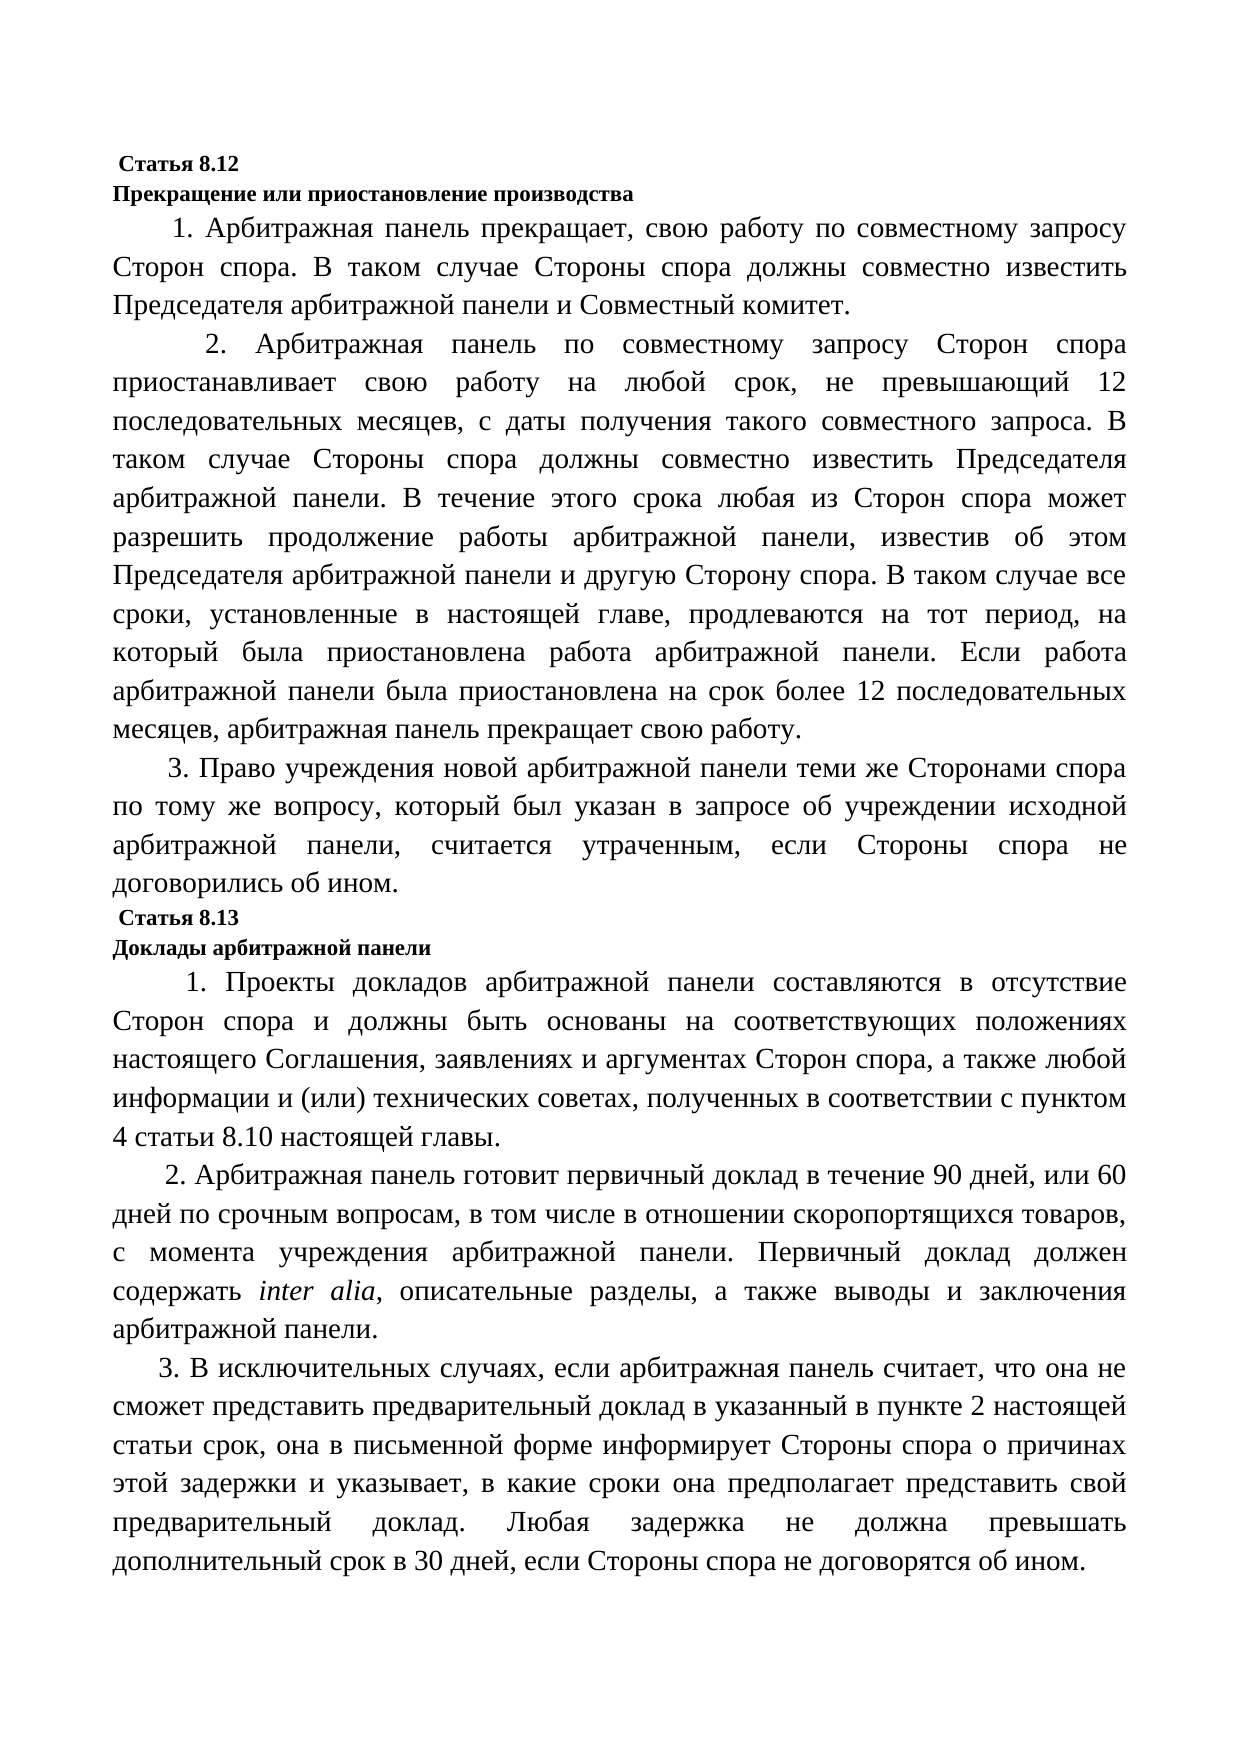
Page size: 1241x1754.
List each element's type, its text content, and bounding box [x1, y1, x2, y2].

text 1. Арбитражная панель прекращает, свою работу по совместному запросу Сторон спора. В таком случае Стороны спора должны совместно известить Председателя арбитражной панели и Совместный комитет. [112, 210, 1128, 321]
text Статья 8.12 Прекращение или приостановление производства [112, 150, 1128, 207]
text 1. Проекты докладов арбитражной панели составляются в отсутствие Сторон спора и должны быть основаны на соответствующих положениях настоящего Соглашения, заявлениях и аргументах Сторон спора, а также любой информации и (или) технических советах, полученных в соответствии с пунктом 4 статьи 8.10 настоящей главы. [112, 964, 1128, 1152]
text 2. Арбитражная панель готовит первичный доклад в течение 90 дней, или 60 дней по срочным вопросам, в том числе в отношении скоропортящихся товаров, с момента учреждения арбитражной панели. Первичный доклад должен содержать inter alia, описательные разделы, а также выводы и заключения арбитражной панели. [112, 1157, 1128, 1345]
text Статья 8.13 Доклады арбитражной панели [112, 904, 1128, 961]
text 2. Арбитражная панель по совместному запросу Сторон спора приостанавливает свою работу на любой срок, не превышающий 12 последовательных месяцев, с даты получения такого совместного запроса. В таком случае Стороны спора должны совместно известить Председателя арбитражной панели. В течение этого срока любая из Сторон спора может разрешить продолжение работы арбитражной панели, известив об этом Председателя арбитражной панели и другую Сторону спора. В таком случае все сроки, установленные в настоящей главе, продлеваются на тот период, на который была приостановлена работа арбитражной панели. Если работа арбитражной панели была приостановлена на срок более 12 последовательных месяцев, арбитражная панель прекращает свою работу. [112, 326, 1128, 745]
text 3. В исключительных случаях, если арбитражная панель считает, что она не сможет представить предварительный доклад в указанный в пункте 2 настоящей статьи срок, она в письменной форме информирует Стороны спора о причинах этой задержки и указывает, в какие сроки она предполагает представить свой предварительный доклад. Любая задержка не должна превышать дополнительный срок в 30 дней, если Стороны спора не договорятся об ином. [112, 1350, 1128, 1576]
text 3. Право учреждения новой арбитражной панели теми же Сторонами спора по тому же вопросу, который был указан в запросе об учреждении исходной арбитражной панели, считается утраченным, если Стороны спора не договорились об ином. [112, 750, 1128, 899]
